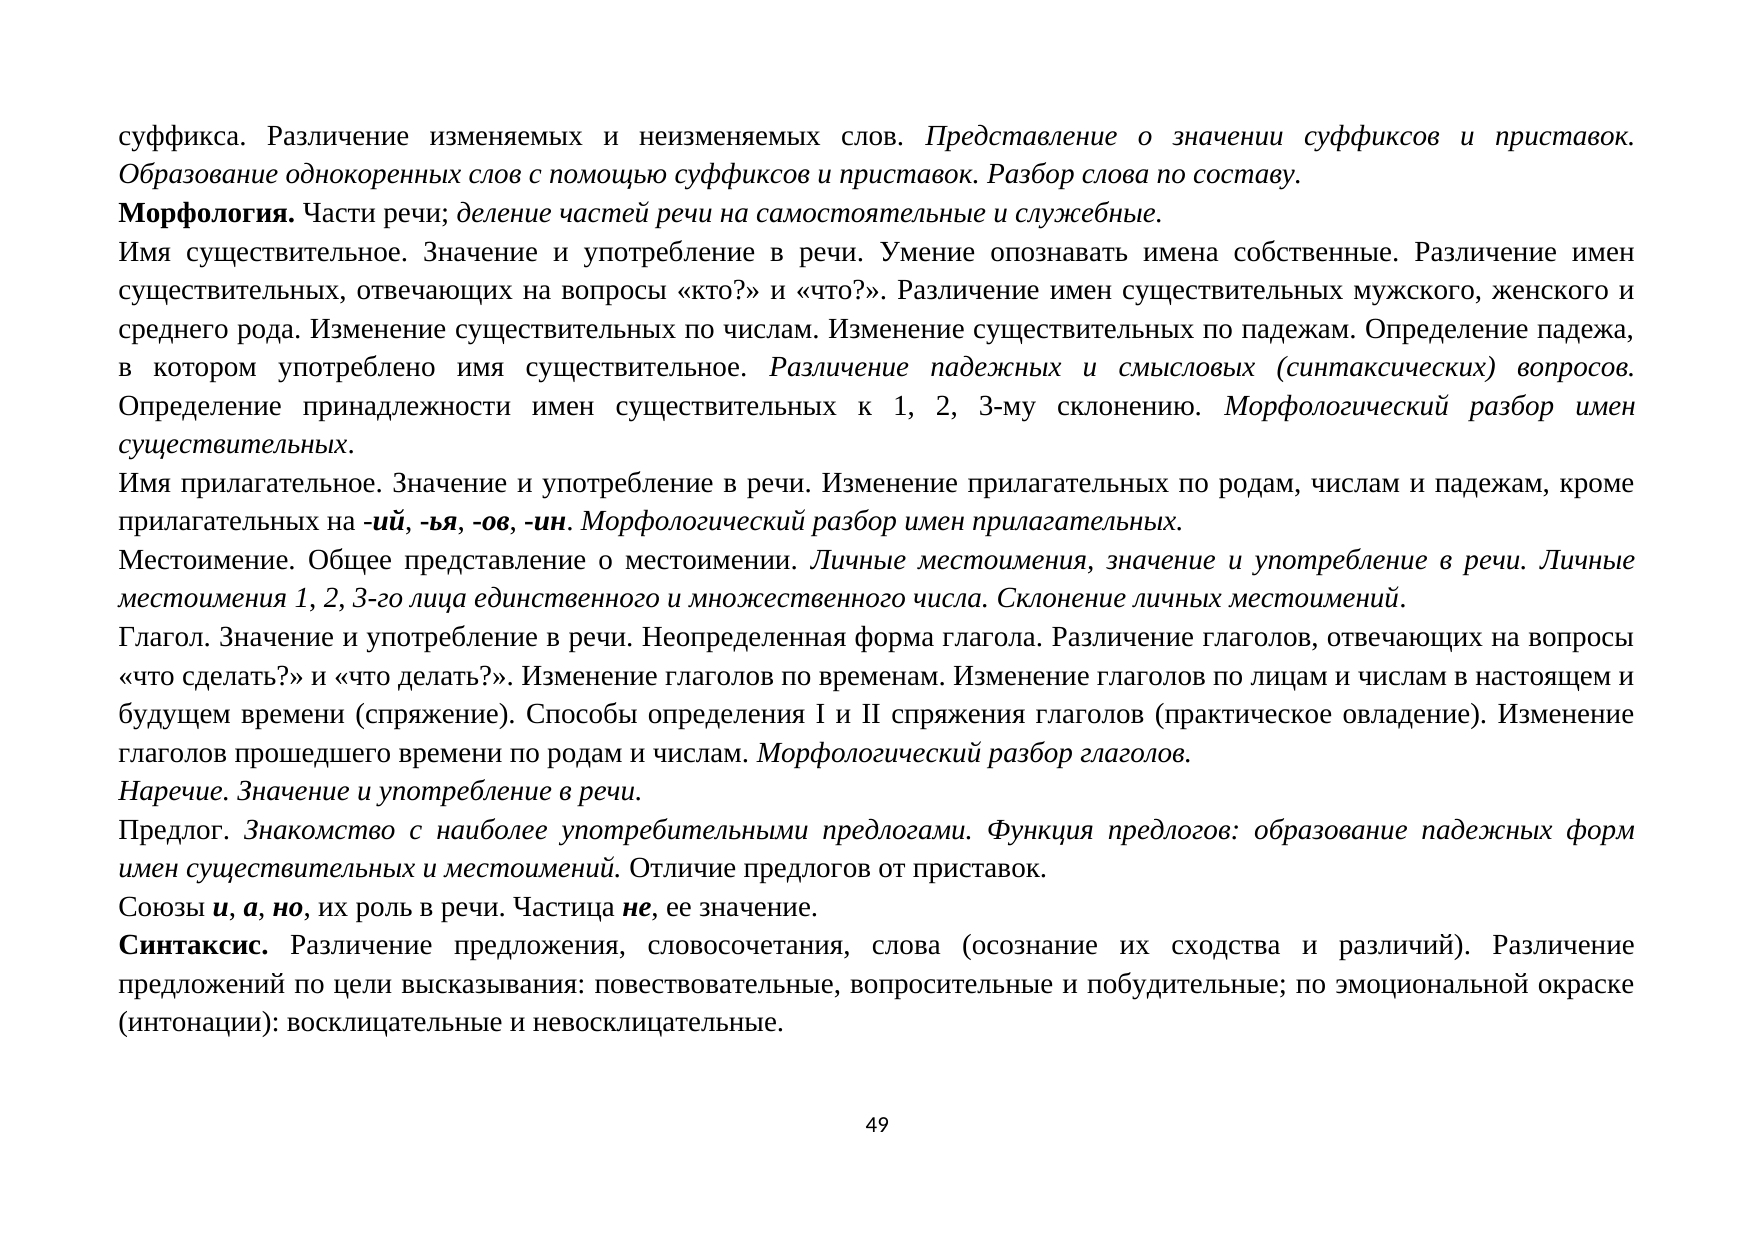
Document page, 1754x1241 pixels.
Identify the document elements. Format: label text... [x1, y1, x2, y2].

text Синтаксис. Различение предложения, словосочетания, слова (осознание их сходства и различий). Различение предложений по цели высказывания: повествовательные, вопросительные и побудительные; по эмоциональной окраске (интонации): восклицательные и невосклицательные. [118, 927, 1636, 1038]
text Предлог. Знакомство с наиболее употребительными предлогами. Функция предлогов: образование падежных форм имен существительных и местоимений. Отличие предлогов от приставок. [118, 812, 1636, 884]
text Союзы и, а, но, их роль в речи. Частица не, ее значение. [118, 889, 1636, 922]
text Морфология. Части речи; деление частей речи на самостоятельные и служебные. [118, 195, 1636, 229]
text Имя прилагательное. Значение и употребление в речи. Изменение прилагательных по родам, числам и падежам, кроме прилагательных на -ий, -ья, -ов, -ин. Морфологический разбор имен прилагательных. [118, 465, 1636, 537]
text Наречие. Значение и употребление в речи. [118, 773, 1636, 807]
text Имя существительное. Значение и употребление в речи. Умение опознавать имена собственные. Различение имен существительных, отвечающих на вопросы «кто?» и «что?». Различение имен существительных мужского, женского и среднего рода. Изменение существительных по числам. Изменение существительных по падежам. Определение падежа, в котором употреблено имя существительное. Различение падежных и смысловых (синтаксических) вопросов. Определение принадлежности имен существительных к 1, 2, 3-му склонению. Морфологический разбор имен существительных. [118, 234, 1636, 460]
text Глагол. Значение и употребление в речи. Неопределенная форма глагола. Различение глаголов, отвечающих на вопросы «что сделать?» и «что делать?». Изменение глаголов по временам. Изменение глаголов по лицам и числам в настоящем и будущем времени (спряжение). Способы определения I и II спряжения глаголов (практическое овладение). Изменение глаголов прошедшего времени по родам и числам. Морфологический разбор глаголов. [118, 619, 1636, 768]
text Местоимение. Общее представление о местоимении. Личные местоимения, значение и употребление в речи. Личные местоимения 1, 2, 3-го лица единственного и множественного числа. Склонение личных местоимений. [118, 542, 1636, 614]
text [118, 118, 1636, 190]
